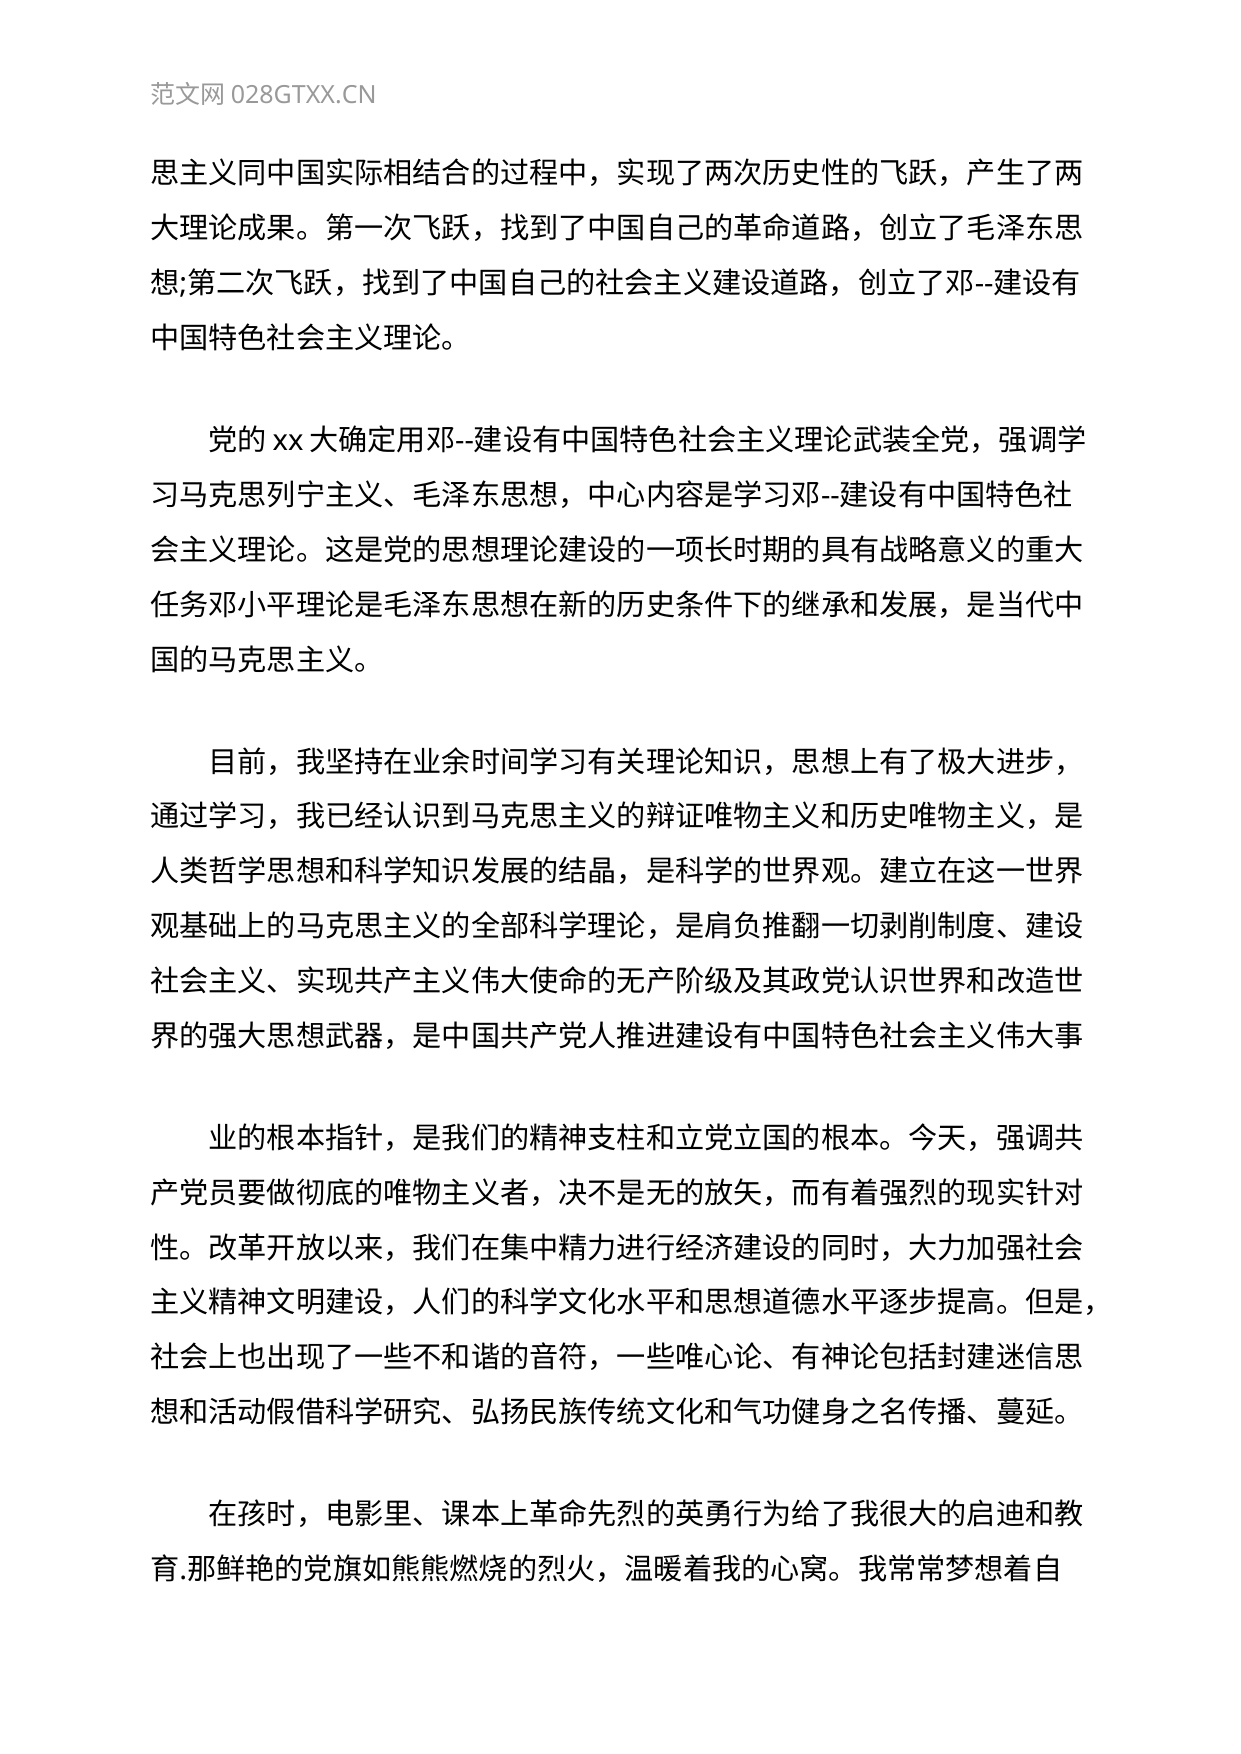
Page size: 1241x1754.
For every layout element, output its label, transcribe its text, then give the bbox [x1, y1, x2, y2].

text 党的xx大确定用邓--建设有中国特色社会主义理论武装全党，强调学习马克思列宁主义、毛泽东思想，中心内容是学习邓--建设有中国特色社会主义理论。这是党的思想理论建设的一项长时期的具有战略意义的重大任务邓小平理论是毛泽东思想在新的历史条件下的继承和发展，是当代中国的马克思主义。 [150, 417, 1090, 679]
text 业的根本指针，是我们的精神支柱和立党立国的根本。今天，强调共产党员要做彻底的唯物主义者，决不是无的放矢，而有着强烈的现实针对性。改革开放以来，我们在集中精力进行经济建设的同时，大力加强社会主义精神文明建设，人们的科学文化水平和思想道德水平逐步提高。但是，社会上也出现了一些不和谐的音符，一些唯心论、有神论包括封建迷信思想和活动假借科学研究、弘扬民族传统文化和气功健身之名传播、蔓延。 [150, 1114, 1090, 1431]
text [150, 1491, 1090, 1588]
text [150, 150, 1090, 357]
text 目前，我坚持在业余时间学习有关理论知识，思想上有了极大进步，通过学习，我已经认识到马克思主义的辩证唯物主义和历史唯物主义，是人类哲学思想和科学知识发展的结晶，是科学的世界观。建立在这一世界观基础上的马克思主义的全部科学理论，是肩负推翻一切剥削制度、建设社会主义、实现共产主义伟大使命的无产阶级及其政党认识世界和改造世界的强大思想武器，是中国共产党人推进建设有中国特色社会主义伟大事 [150, 738, 1090, 1055]
